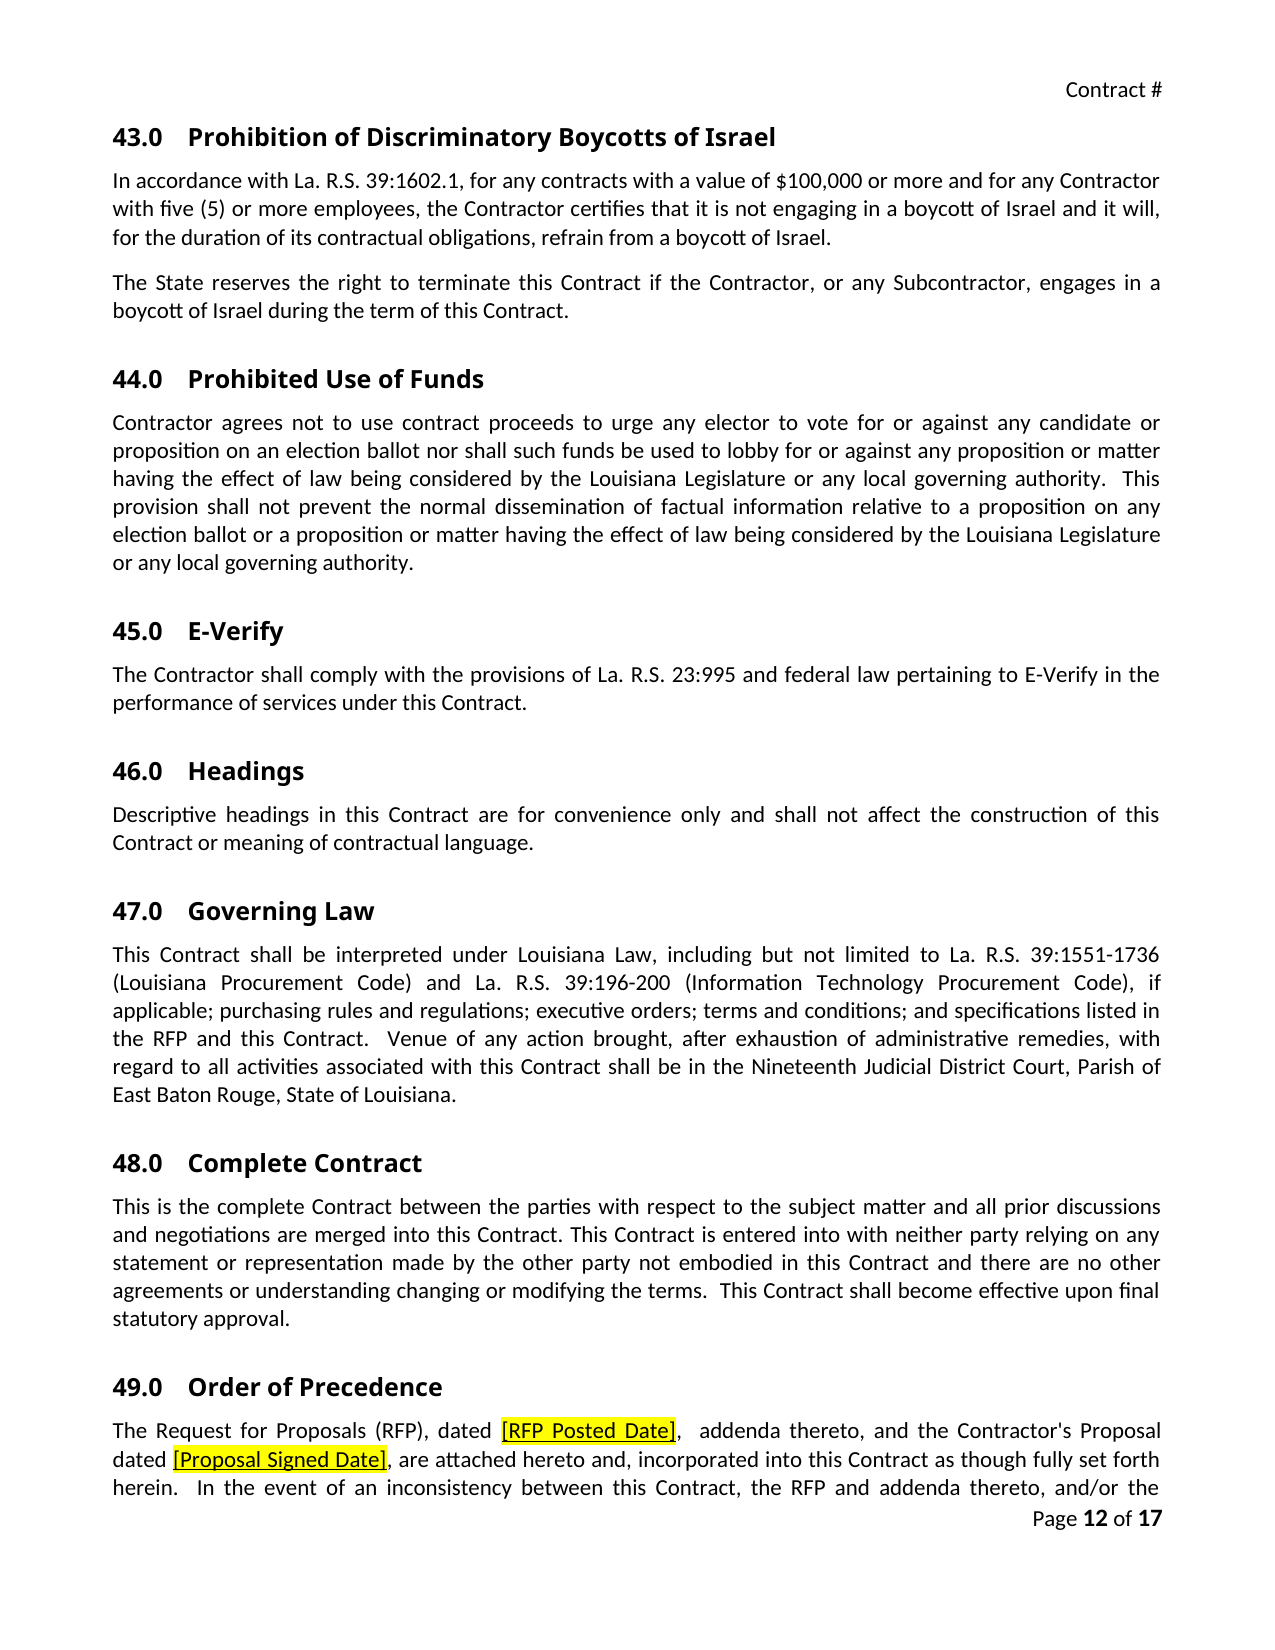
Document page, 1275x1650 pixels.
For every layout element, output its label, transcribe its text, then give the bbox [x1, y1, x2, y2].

subtitle Prohibition of Discriminatory Boycotts of Israel [112, 120, 1162, 154]
subtitle Order of Precedence [112, 1370, 1162, 1404]
subtitle Complete Contract [112, 1146, 1162, 1180]
text In accordance with La. R.S. 39:1602.1, for any contracts with a value of $100,000 or more and for any Contractor with five (5) or more employees, the Contractor certifies that it is not engaging in a boycott of Israel and it will, for the duration of its contractual obligations, refrain from a boycott of Israel. [112, 167, 1162, 251]
text The State reserves the right to terminate this Contract if the Contractor, or any Subcontractor, engages in a boycott of Israel during the term of this Contract. [112, 268, 1162, 324]
text This Contract shall be interpreted under Louisiana Law, including but not limited to La. R.S. 39:1551-1736 (Louisiana Procurement Code) and La. R.S. 39:196-200 (Information Technology Procurement Code), if applicable; purchasing rules and regulations; executive orders; terms and conditions; and specifications listed in the RFP and this Contract. Venue of any action brought, after exhaustion of administrative remedies, with regard to all activities associated with this Contract shall be in the Nineteenth Judicial District Court, Parish of East Baton Rouge, State of Louisiana. [112, 940, 1162, 1108]
text The Contractor shall comply with the provisions of La. R.S. 23:995 and federal law pertaining to E-Verify in the performance of services under this Contract. [112, 660, 1162, 716]
text Contractor agrees not to use contract proceeds to urge any elector to vote for or against any candidate or proposition on an election ballot nor shall such funds be used to lobby for or against any proposition or matter having the effect of law being considered by the Louisiana Legislature or any local governing authority. This provision shall not prevent the normal dissemination of factual information relative to a proposition on any election ballot or a proposition or matter having the effect of law being considered by the Louisiana Legislature or any local governing authority. [112, 408, 1162, 576]
text This is the complete Contract between the parties with respect to the subject matter and all prior discussions and negotiations are merged into this Contract. This Contract is entered into with neither party relying on any statement or representation made by the other party not embodied in this Contract and there are no other agreements or understanding changing or modifying the terms. This Contract shall become effective upon final statutory approval. [112, 1192, 1162, 1333]
subtitle Headings [112, 754, 1162, 788]
text Descriptive headings in this Contract are for convenience only and shall not affect the construction of this Contract or meaning of contractual language. [112, 800, 1162, 856]
subtitle Governing Law [112, 894, 1162, 928]
subtitle Prohibited Use of Funds [112, 361, 1162, 395]
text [112, 1417, 1162, 1501]
subtitle E-Verify [112, 613, 1162, 648]
